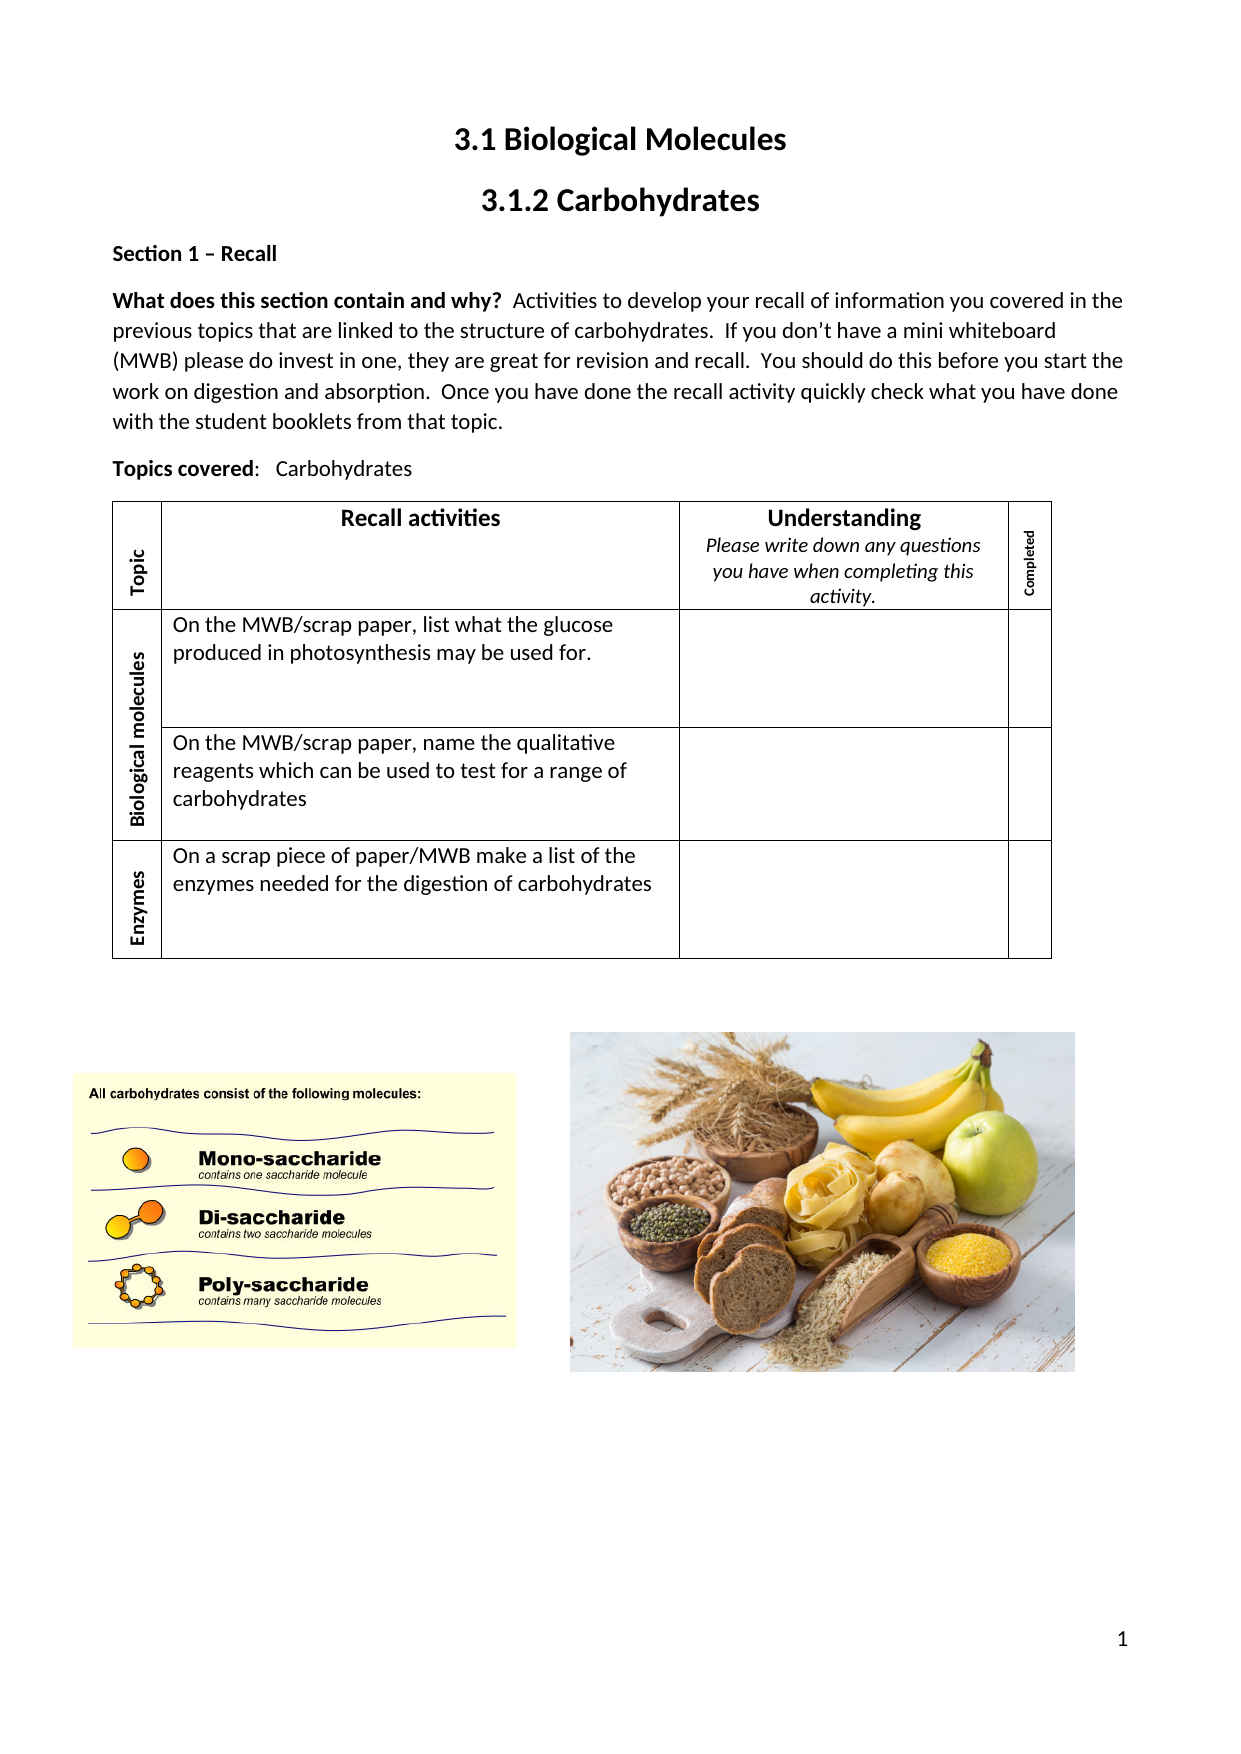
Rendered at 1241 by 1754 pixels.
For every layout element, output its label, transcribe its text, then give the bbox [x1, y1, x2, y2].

text Section 1 – Recall [112, 239, 1128, 267]
picture [568, 1032, 1074, 1370]
text What does this section contain and why? Activities to develop your recall of information you covered in the previous topics that are linked to the structure of carbohydrates. If you don’t have a mini whiteboard (MWB) please do invest in one, they are great for revision and recall. You should do this before you start the work on digestion and absorption. Once you have done the recall activity quickly check what you have done with the student booklets from that topic. [112, 286, 1128, 435]
table_header Understanding Please write down any questions you have when completing this activity. [680, 502, 1008, 609]
table_cell On a scrap piece of paper/MWB make a list of the enzymes needed for the digestion of carbohydrates [162, 841, 679, 958]
text 3.1.2 Carbohydrates [112, 179, 1128, 219]
table_cell Biological molecules [113, 610, 161, 840]
table_cell On the MWB/scrap paper, name the qualitative reagents which can be used to test for a range of carbohydrates [162, 728, 679, 840]
table_cell On the MWB/scrap paper, list what the glucose produced in photosynthesis may be used for. [162, 610, 679, 727]
table_cell [1009, 841, 1051, 958]
table_header Topic [113, 502, 161, 609]
table_cell Enzymes [113, 841, 161, 958]
table_cell [680, 841, 1008, 958]
table_header Completed [1009, 502, 1051, 609]
picture [72, 1073, 517, 1348]
table_cell [1009, 610, 1051, 727]
table_cell [680, 610, 1008, 727]
text Topics covered: Carbohydrates [112, 454, 1128, 482]
text 3.1 Biological Molecules [112, 118, 1128, 159]
table_cell [680, 728, 1008, 840]
table_cell [1009, 728, 1051, 840]
table_header Recall activities [162, 502, 679, 609]
